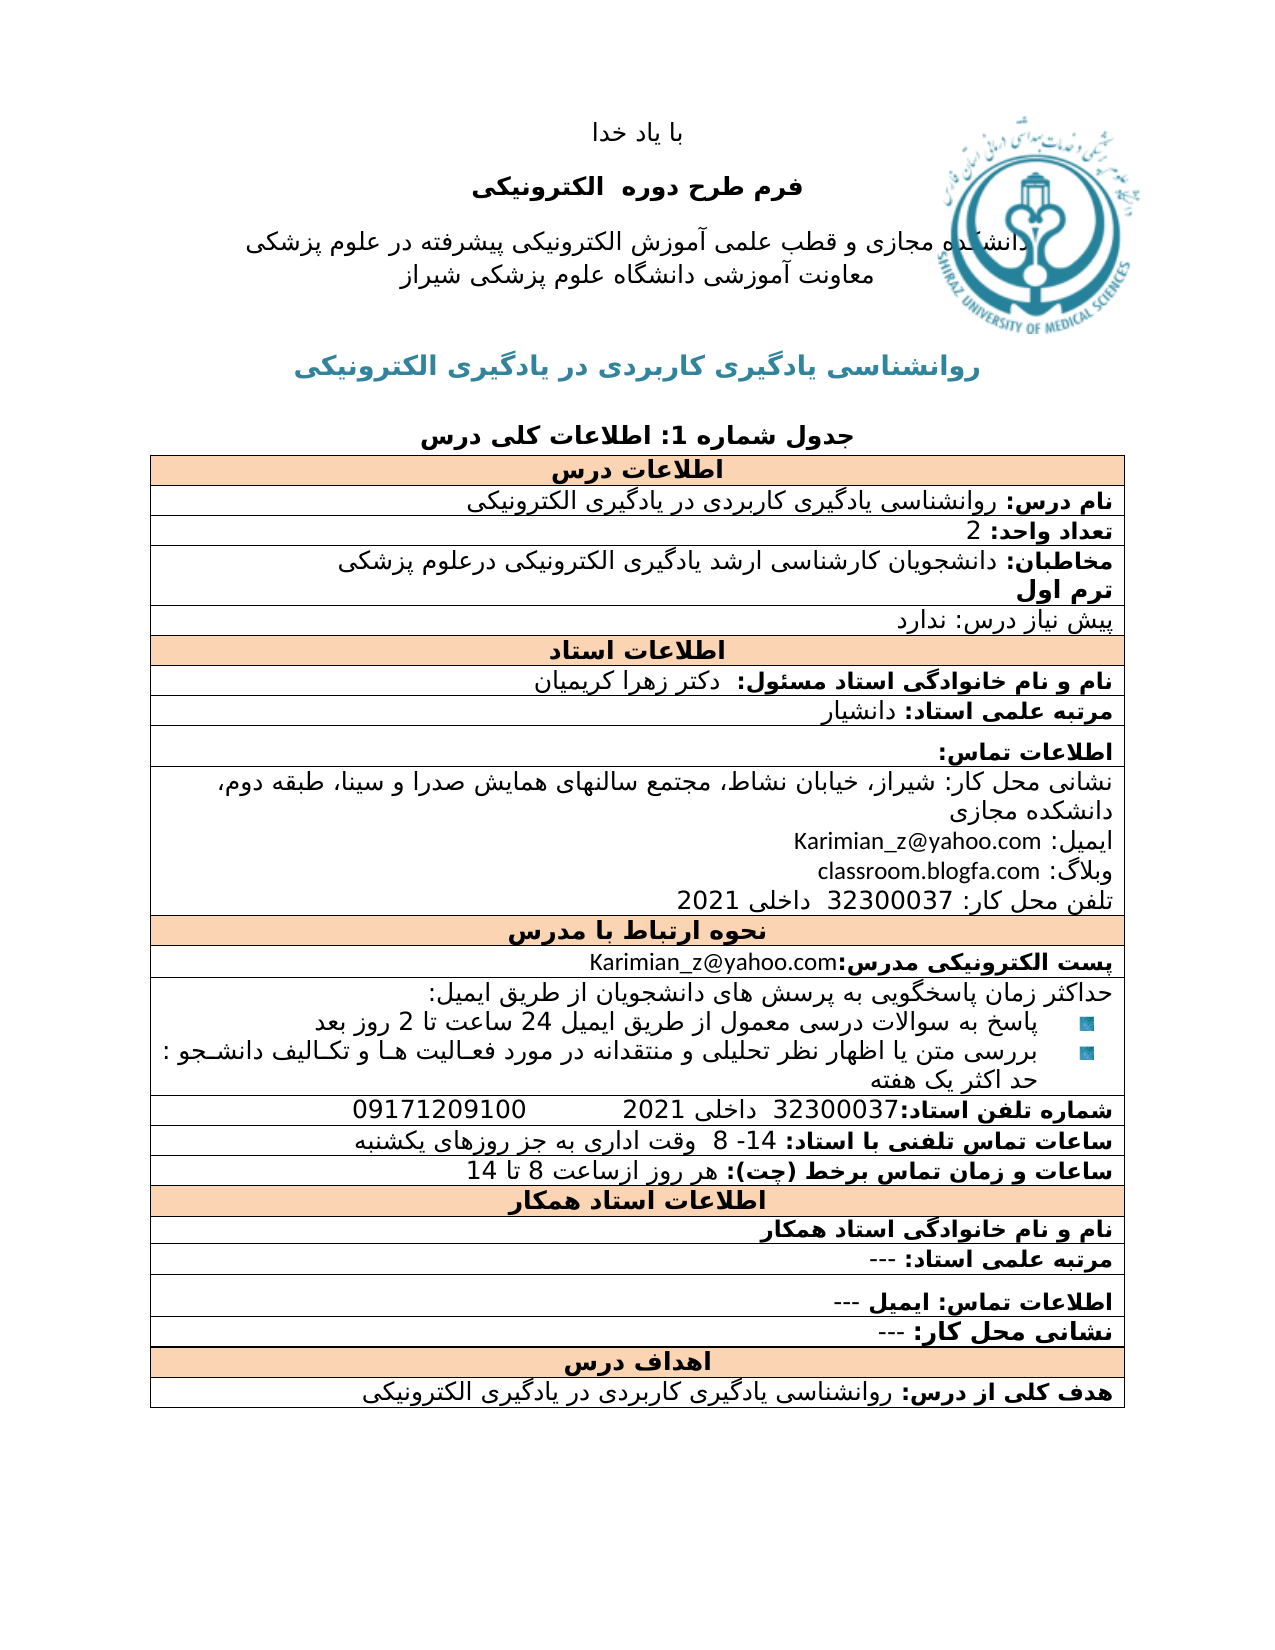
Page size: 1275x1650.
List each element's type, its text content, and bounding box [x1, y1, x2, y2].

text دانشکده مجازی و قطب علمی آموزش الکترونیکی پیشرفته در علوم پزشکی [150, 227, 937, 256]
text جدول شماره 1: اطلاعات کلی درس [150, 421, 1125, 450]
text با یاد خدا [150, 118, 937, 147]
text روانشناسی یادگیری کاربردی در یادگیری الکترونیکی [150, 350, 1125, 381]
table_header اطلاعات درس [151, 456, 1124, 485]
table_cell نشانی محل کار: شیراز، خیابان نشاط، مجتمع سالنهای همایش صدرا و سینا، طبقه دوم، دانشکده مجازی ایمیل: Karimian_z@yahoo.com وبلاگ: classroom.blogfa.com تلفن محل کار: 32300037 داخلی 2021 [151, 767, 1124, 915]
table_cell اطلاعات استاد [151, 636, 1124, 665]
picture [1076, 1013, 1094, 1031]
table_cell ساعات تماس تلفنی با استاد: 14- 8 وقت اداری به جز روزهای یکشنبه [151, 1126, 1124, 1155]
table_cell نام و نام خانوادگی استاد همکار [151, 1217, 1124, 1243]
table_cell حداکثر زمان پاسخگویی به پرسش های دانشجویان از طریق ایمیل: پاسخ به سوالات درسی معمول از طریق ایمیل 24 ساعت تا 2 روز بعد بررسی متن یا اظهار نظر تحلیلی و منتقدانه در مورد فعالیت ها و تکالیف دانشجو : حد اکثر یک هفته [151, 978, 1124, 1095]
table_cell اطلاعات استاد همکار [151, 1186, 1124, 1216]
table_cell نام و نام خانوادگی استاد مسئول: دکتر زهرا کریمیان [151, 666, 1124, 695]
table_cell اهداف درس [151, 1348, 1124, 1377]
table_cell اطلاعات تماس: ایمیل --- [151, 1275, 1124, 1316]
table_cell مرتبه علمی استاد: دانشیار [151, 696, 1124, 725]
table_cell مرتبه علمی استاد: --- [151, 1244, 1124, 1273]
text فرم طرح دوره الکترونیکی [150, 172, 937, 202]
text معاونت آموزشی دانشگاه علوم پزشکی شیراز [150, 260, 937, 289]
table_cell نام درس: روانشناسی یادگیری کاربردی در یادگیری الکترونیکی [151, 486, 1124, 515]
table_cell شماره تلفن استاد:32300037 داخلی 2021 09171209100 [151, 1096, 1124, 1125]
table_cell پیش نیاز درس: ندارد [151, 606, 1124, 635]
table_cell مخاطبان: دانشجویان کارشناسی ارشد یادگیری الکترونیکی درعلوم پزشکی ترم اول [151, 546, 1124, 604]
picture [1076, 1043, 1094, 1060]
table_cell اطلاعات تماس: [151, 726, 1124, 766]
table_cell نحوه ارتباط با مدرس [151, 916, 1124, 945]
table_cell پست الکترونیکی مدرس:Karimian_z@yahoo.com [151, 946, 1124, 977]
table_cell نشانی محل کار: --- [151, 1317, 1124, 1346]
table_cell هدف کلی از درس: روانشناسی یادگیری کاربردی در یادگیری الکترونیکی [151, 1378, 1124, 1407]
table_cell ساعات و زمان تماس برخط (چت): هر روز ازساعت 8 تا 14 [151, 1156, 1124, 1185]
table_cell تعداد واحد: 2 [151, 516, 1124, 545]
